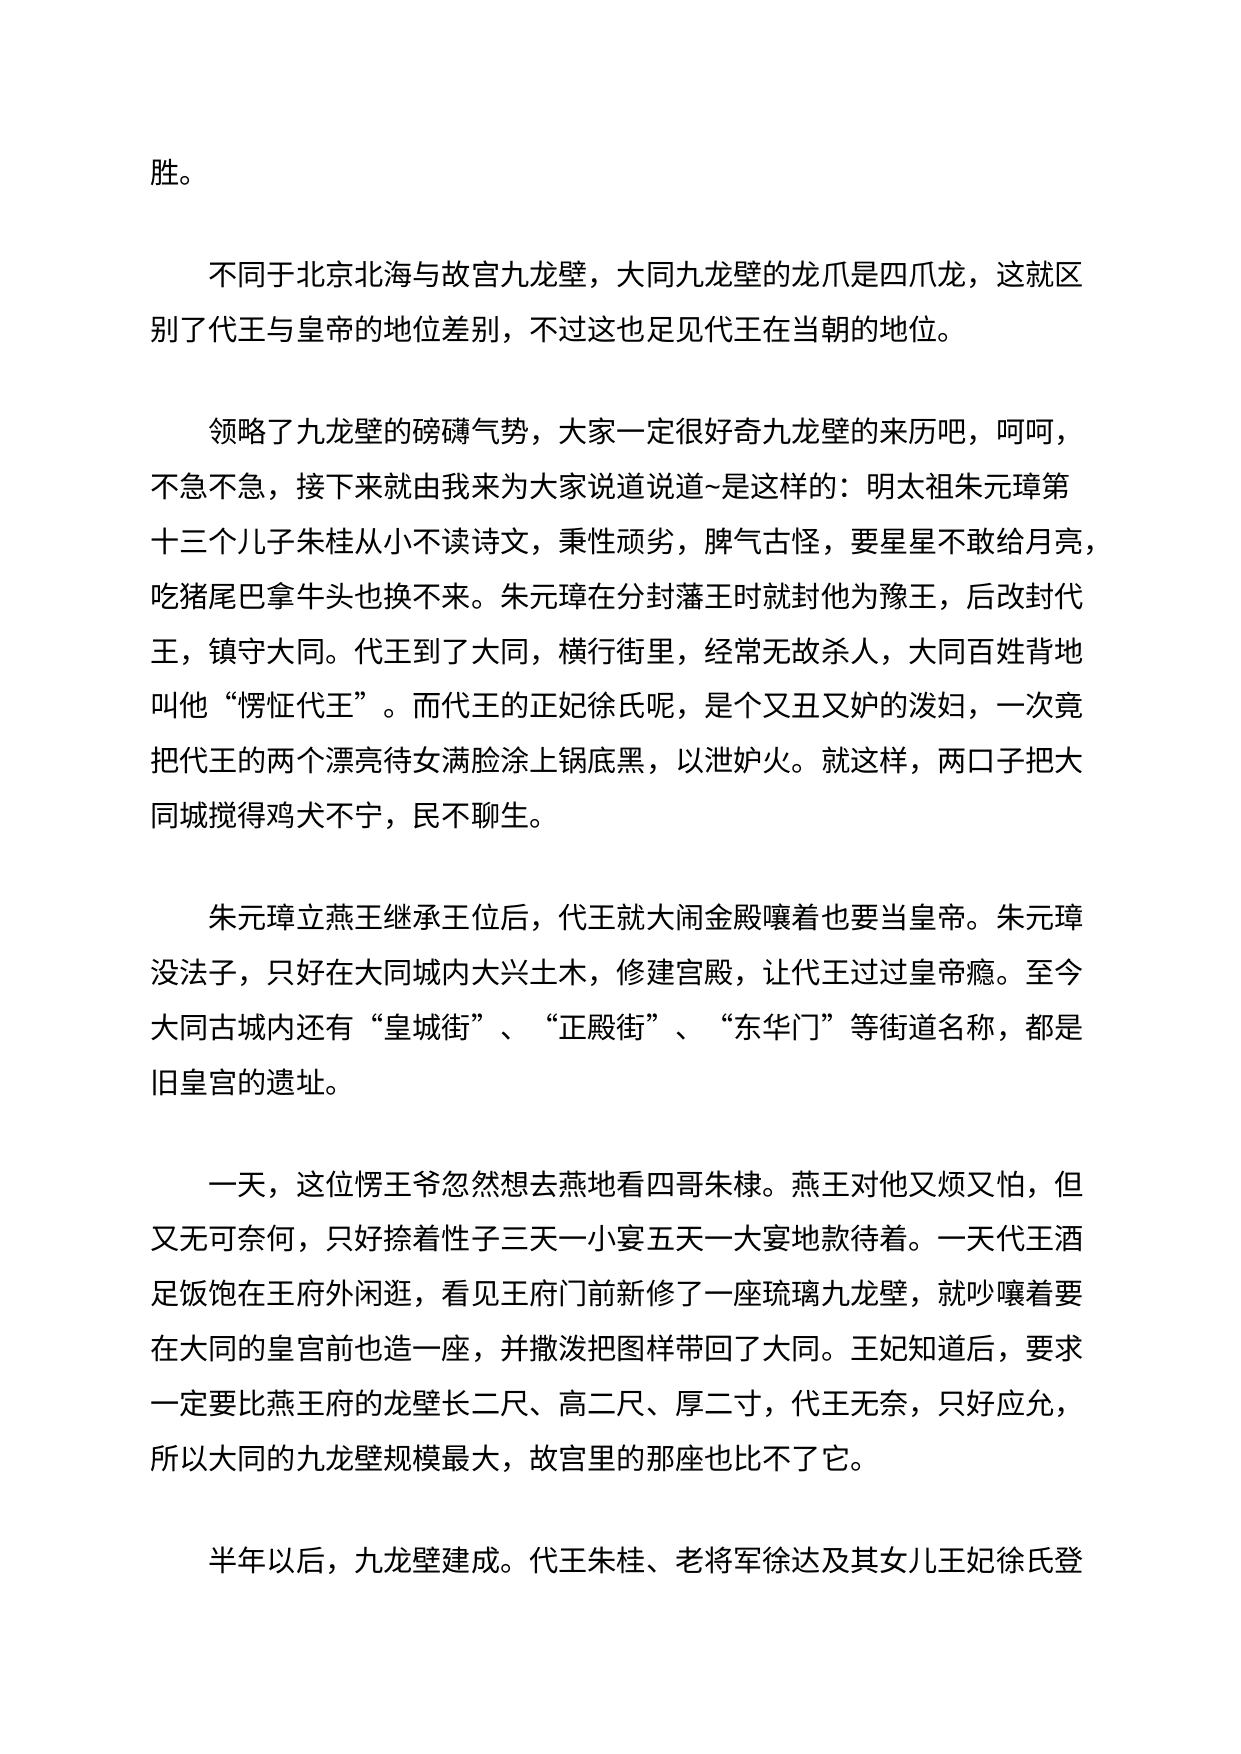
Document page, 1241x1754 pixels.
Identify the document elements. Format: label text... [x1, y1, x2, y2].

text 一天，这位愣王爷忽然想去燕地看四哥朱棣。燕王对他又烦又怕，但又无可奈何，只好捺着性子三天一小宴五天一大宴地款待着。一天代王酒足饭饱在王府外闲逛，看见王府门前新修了一座琉璃九龙壁，就吵嚷着要在大同的皇宫前也造一座，并撒泼把图样带回了大同。王妃知道后，要求一定要比燕王府的龙壁长二尺、高二尺、厚二寸，代王无奈，只好应允，所以大同的九龙壁规模最大，故宫里的那座也比不了它。 [150, 1161, 1090, 1478]
text 领略了九龙壁的磅礴气势，大家一定很好奇九龙壁的来历吧，呵呵，不急不急，接下来就由我来为大家说道说道~是这样的：明太祖朱元璋第十三个儿子朱桂从小不读诗文，秉性顽劣，脾气古怪，要星星不敢给月亮，吃猪尾巴拿牛头也换不来。朱元璋在分封藩王时就封他为豫王，后改封代王，镇守大同。代王到了大同，横行街里，经常无故杀人，大同百姓背地叫他“愣怔代王”。而代王的正妃徐氏呢，是个又丑又妒的泼妇，一次竟把代王的两个漂亮待女满脸涂上锅底黑，以泄妒火。就这样，两口子把大同城搅得鸡犬不宁，民不聊生。 [150, 408, 1090, 835]
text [150, 150, 1090, 192]
text 不同于北京北海与故宫九龙壁，大同九龙壁的龙爪是四爪龙，这就区别了代王与皇帝的地位差别，不过这也足见代王在当朝的地位。 [150, 252, 1090, 349]
text 朱元璋立燕王继承王位后，代王就大闹金殿嚷着也要当皇帝。朱元璋没法子，只好在大同城内大兴土木，修建宫殿，让代王过过皇帝瘾。至今大同古城内还有“皇城街”、“正殿街”、“东华门”等街道名称，都是旧皇宫的遗址。 [150, 894, 1090, 1102]
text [150, 1537, 1090, 1579]
